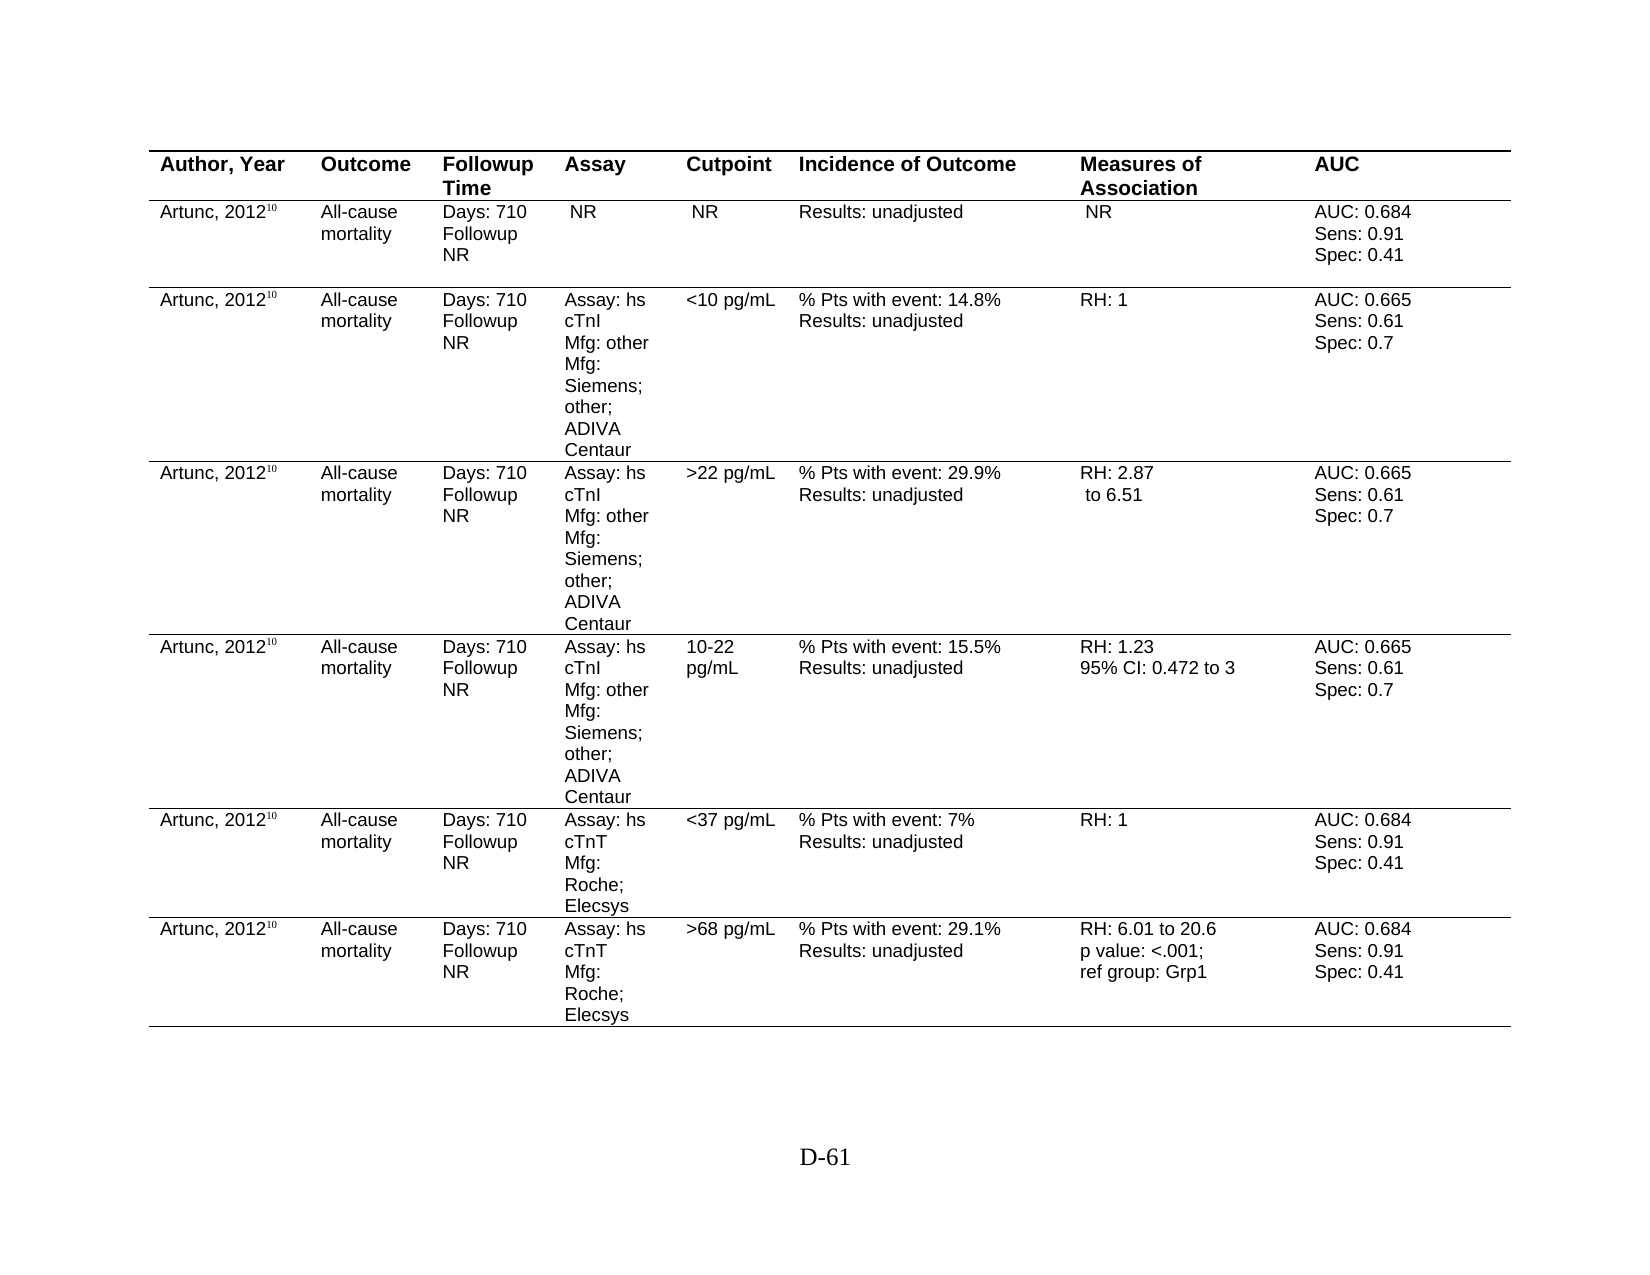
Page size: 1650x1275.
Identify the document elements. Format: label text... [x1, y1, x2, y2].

table_header Measures of Association [1069, 152, 1303, 200]
table_cell % Pts with event: 7% Results: unadjusted [788, 809, 1069, 917]
table_cell All-cause mortality [309, 462, 431, 634]
table_cell AUC: 0.684 Sens: 0.91 Spec: 0.41 [1303, 201, 1511, 287]
table_cell % Pts with event: 15.5% Results: unadjusted [788, 635, 1069, 808]
table_cell Artunc, 201210 [149, 635, 309, 808]
table_cell Days: 710 Followup NR [431, 635, 553, 808]
table_cell Assay: hs cTnI Mfg: other Mfg: Siemens; other; ADIVA Centaur [553, 462, 675, 634]
table_cell % Pts with event: 14.8% Results: unadjusted [788, 288, 1069, 461]
table_header Assay [553, 152, 675, 200]
table_cell <37 pg/mL [675, 809, 787, 917]
table_cell Assay: hs cTnI Mfg: other Mfg: Siemens; other; ADIVA Centaur [553, 288, 675, 461]
table_cell All-cause mortality [309, 201, 431, 287]
table_header Cutpoint [675, 152, 787, 200]
table_cell Days: 710 Followup NR [431, 809, 553, 917]
table_cell RH: 1 [1069, 809, 1303, 917]
table_cell All-cause mortality [309, 288, 431, 461]
table_header Author, Year [149, 152, 309, 200]
table_cell Days: 710 Followup NR [431, 918, 553, 1026]
table_cell NR [553, 201, 675, 287]
table_cell All-cause mortality [309, 918, 431, 1026]
table_cell RH: 1.23 95% CI: 0.472 to 3 [1069, 635, 1303, 808]
table_cell Artunc, 201210 [149, 918, 309, 1026]
table_cell % Pts with event: 29.1% Results: unadjusted [788, 918, 1069, 1026]
table_cell Artunc, 201210 [149, 288, 309, 461]
table_cell Artunc, 201210 [149, 809, 309, 917]
table_cell Assay: hs cTnT Mfg: Roche; Elecsys [553, 918, 675, 1026]
table_cell Artunc, 201210 [149, 201, 309, 287]
table_cell RH: 2.87 to 6.51 [1069, 462, 1303, 634]
table_cell Days: 710 Followup NR [431, 201, 553, 287]
table_cell All-cause mortality [309, 809, 431, 917]
table_cell AUC: 0.665 Sens: 0.61 Spec: 0.7 [1303, 288, 1511, 461]
table_cell AUC: 0.665 Sens: 0.61 Spec: 0.7 [1303, 462, 1511, 634]
table_cell Results: unadjusted [788, 201, 1069, 287]
table_cell % Pts with event: 29.9% Results: unadjusted [788, 462, 1069, 634]
table_cell >68 pg/mL [675, 918, 787, 1026]
table_cell Days: 710 Followup NR [431, 462, 553, 634]
table_cell AUC: 0.684 Sens: 0.91 Spec: 0.41 [1303, 918, 1511, 1026]
table_cell 10-22 pg/mL [675, 635, 787, 808]
table_cell Days: 710 Followup NR [431, 288, 553, 461]
table_header Outcome [309, 152, 431, 200]
table_cell >22 pg/mL [675, 462, 787, 634]
table_cell AUC: 0.684 Sens: 0.91 Spec: 0.41 [1303, 809, 1511, 917]
table_cell Assay: hs cTnI Mfg: other Mfg: Siemens; other; ADIVA Centaur [553, 635, 675, 808]
table_cell NR [675, 201, 787, 287]
table_cell All-cause mortality [309, 635, 431, 808]
table_cell RH: 1 [1069, 288, 1303, 461]
table_header AUC [1303, 152, 1511, 200]
table_cell Artunc, 201210 [149, 462, 309, 634]
table_cell AUC: 0.665 Sens: 0.61 Spec: 0.7 [1303, 635, 1511, 808]
table_cell <10 pg/mL [675, 288, 787, 461]
table_header Incidence of Outcome [788, 152, 1069, 200]
table_cell Assay: hs cTnT Mfg: Roche; Elecsys [553, 809, 675, 917]
table_header Followup Time [431, 152, 553, 200]
table_cell RH: 6.01 to 20.6 p value: <.001; ref group: Grp1 [1069, 918, 1303, 1026]
table_cell NR [1069, 201, 1303, 287]
